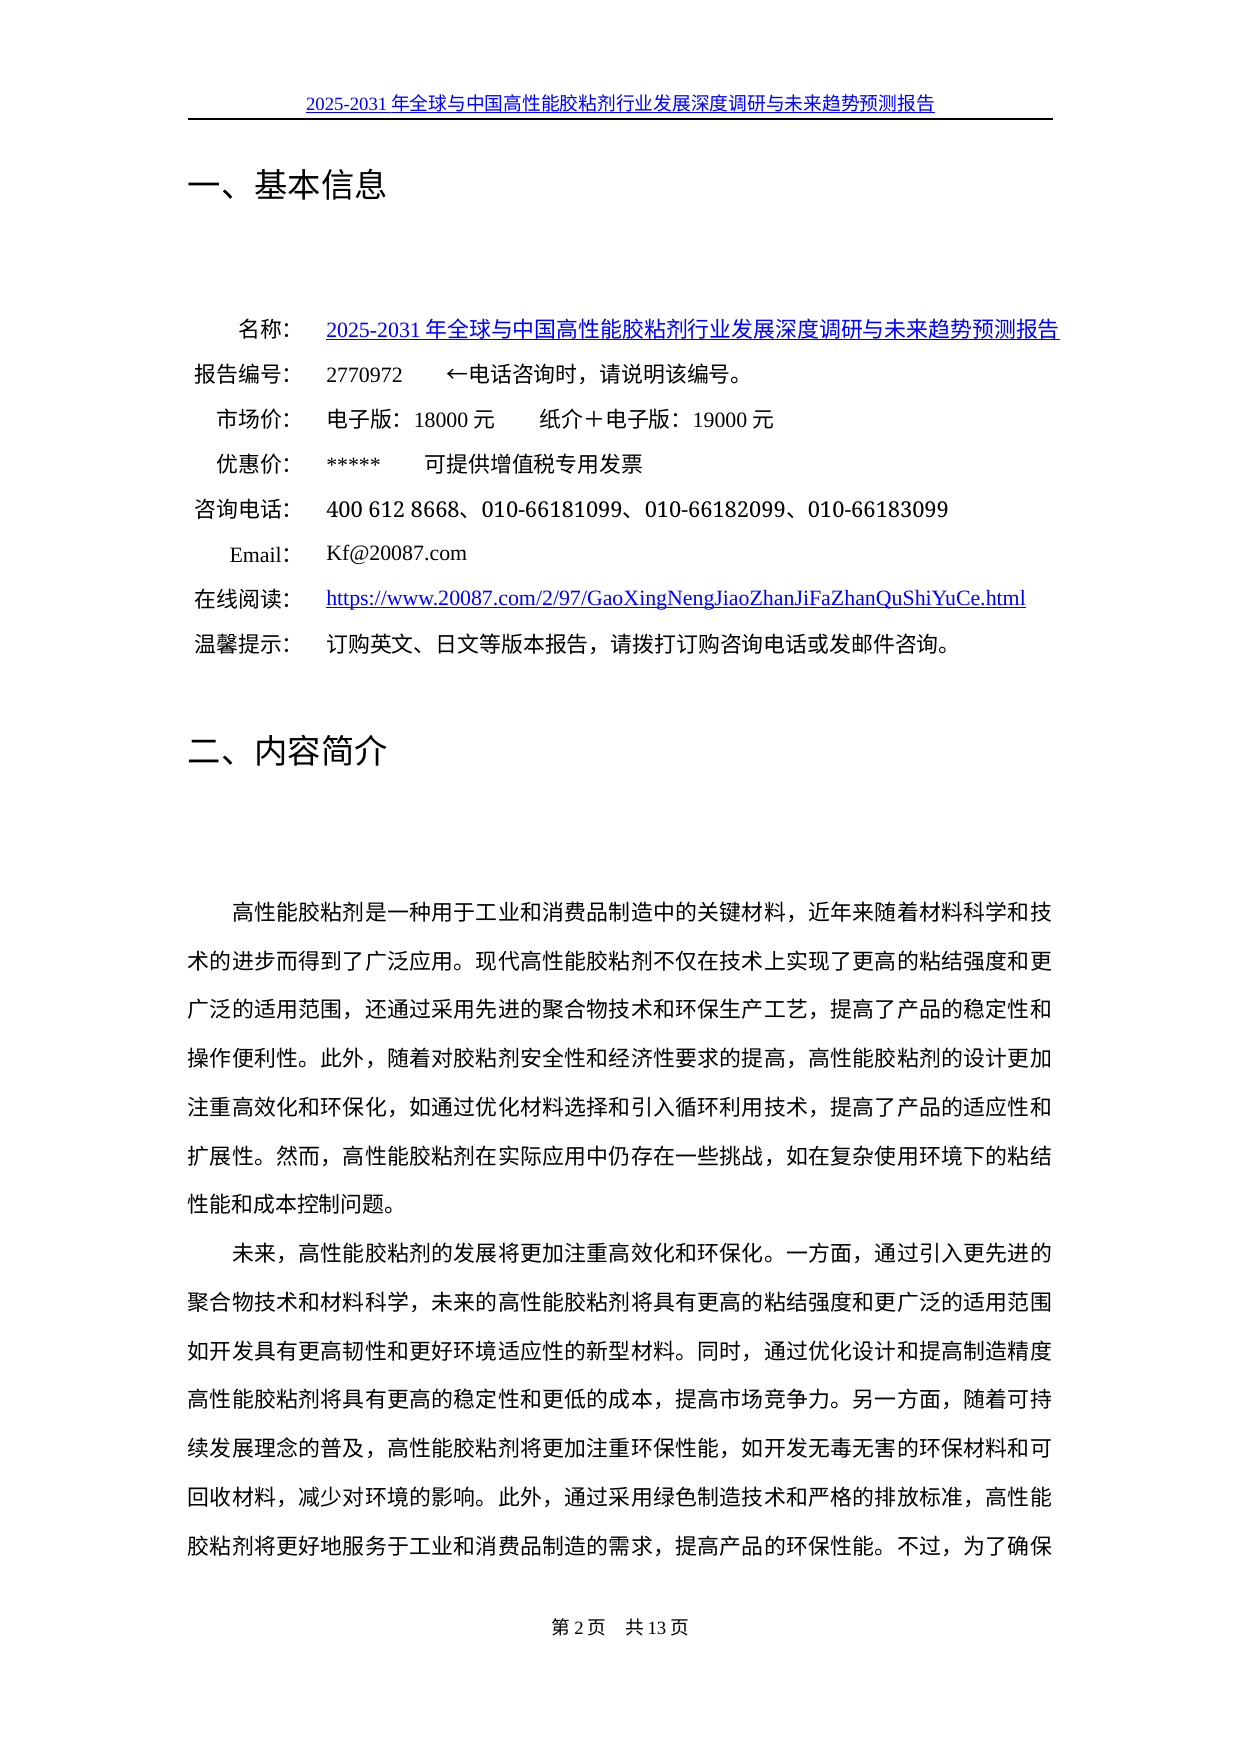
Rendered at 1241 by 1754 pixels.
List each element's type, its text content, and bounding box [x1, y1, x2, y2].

table_cell Email： [167, 537, 315, 582]
table_cell 400 612 8668、010-66181099、010-66182099、010-66183099 [315, 492, 1073, 537]
table_cell [315, 582, 1073, 627]
table_header 名称： [167, 312, 315, 357]
table_cell 市场价： [167, 402, 315, 447]
table_cell 2770972 ←电话咨询时，请说明该编号。 [315, 357, 1073, 402]
table_cell 报告编号： [167, 357, 315, 402]
table_header 2025-2031年全球与中国高性能胶粘剂行业发展深度调研与未来趋势预测报告 [315, 312, 1073, 357]
table_cell 电子版：18000 元 纸介＋电子版：19000 元 [315, 402, 1073, 447]
table_cell ***** 可提供增值税专用发票 [315, 447, 1073, 492]
table_cell 在线阅读： [167, 582, 315, 627]
table_cell 订购英文、日文等版本报告，请拨打订购咨询电话或发邮件咨询。 [315, 627, 1073, 672]
table_cell 温馨提示： [167, 627, 315, 672]
title 一、基本信息 [187, 150, 1053, 215]
table_cell 优惠价： [167, 447, 315, 492]
table_cell Kf@20087.com [315, 537, 1073, 582]
table_cell 咨询电话： [167, 492, 315, 537]
title 二、内容简介 [187, 717, 1053, 782]
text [187, 894, 1053, 1561]
